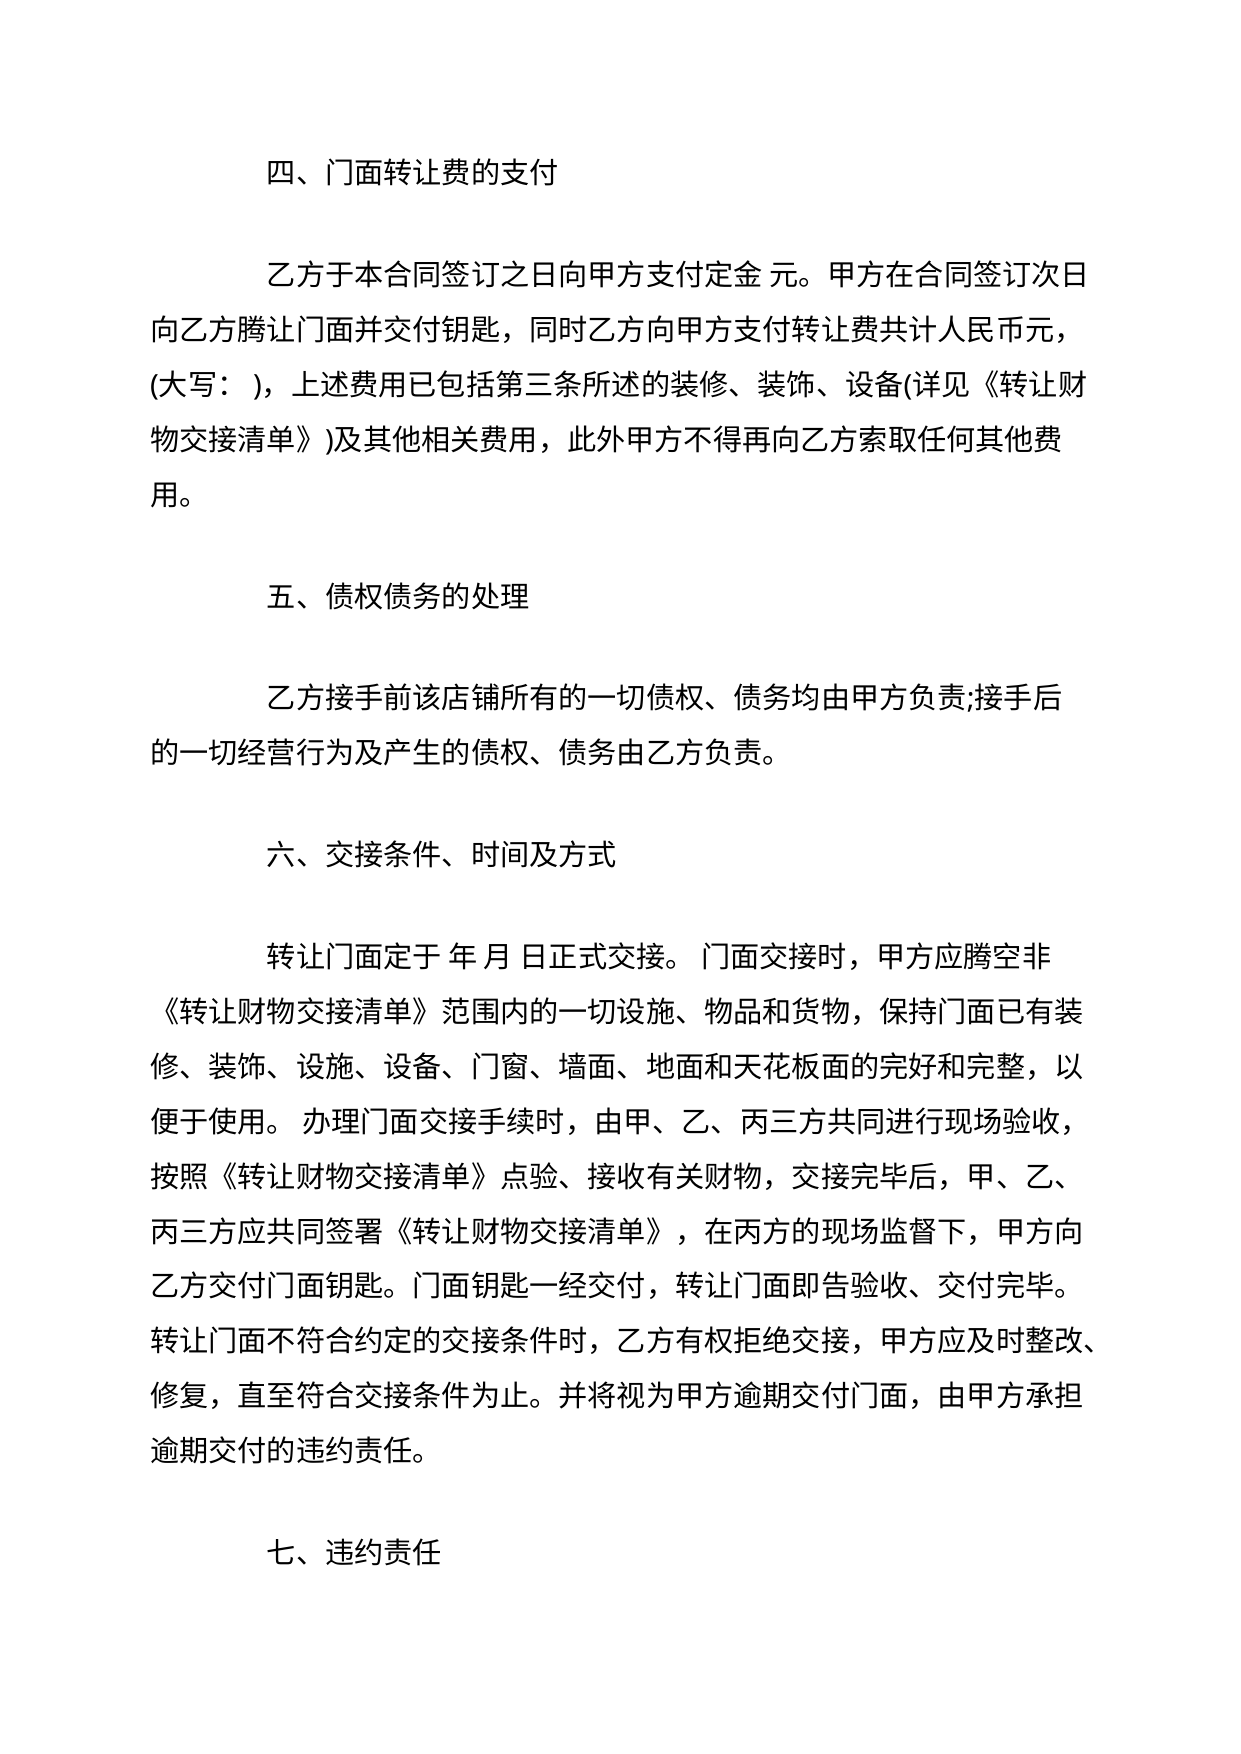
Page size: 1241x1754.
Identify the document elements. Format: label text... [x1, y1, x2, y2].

text 转让门面定于 年 月 日正式交接。 门面交接时，甲方应腾空非《转让财物交接清单》范围内的一切设施、物品和货物，保持门面已有装修、装饰、设施、设备、门窗、墙面、地面和天花板面的完好和完整，以便于使用。 办理门面交接手续时，由甲、乙、丙三方共同进行现场验收，按照《转让财物交接清单》点验、接收有关财物，交接完毕后，甲、乙、丙三方应共同签署《转让财物交接清单》，在丙方的现场监督下，甲方向乙方交付门面钥匙。门面钥匙一经交付，转让门面即告验收、交付完毕。 转让门面不符合约定的交接条件时，乙方有权拒绝交接，甲方应及时整改、修复，直至符合交接条件为止。并将视为甲方逾期交付门面，由甲方承担逾期交付的违约责任。 [150, 934, 1090, 1470]
text 七、违约责任 [150, 1529, 1090, 1572]
text 六、交接条件、时间及方式 [150, 832, 1090, 874]
text 五、债权债务的处理 [150, 573, 1090, 616]
text 四、门面转让费的支付 [150, 150, 1090, 192]
text 乙方接手前该店铺所有的一切债权、债务均由甲方负责;接手后的一切经营行为及产生的债权、债务由乙方负责。 [150, 675, 1090, 772]
text 乙方于本合同签订之日向甲方支付定金 元。甲方在合同签订次日向乙方腾让门面并交付钥匙，同时乙方向甲方支付转让费共计人民币元，(大写： )，上述费用已包括第三条所述的装修、装饰、设备(详见《转让财物交接清单》)及其他相关费用，此外甲方不得再向乙方索取任何其他费用。 [150, 252, 1090, 514]
